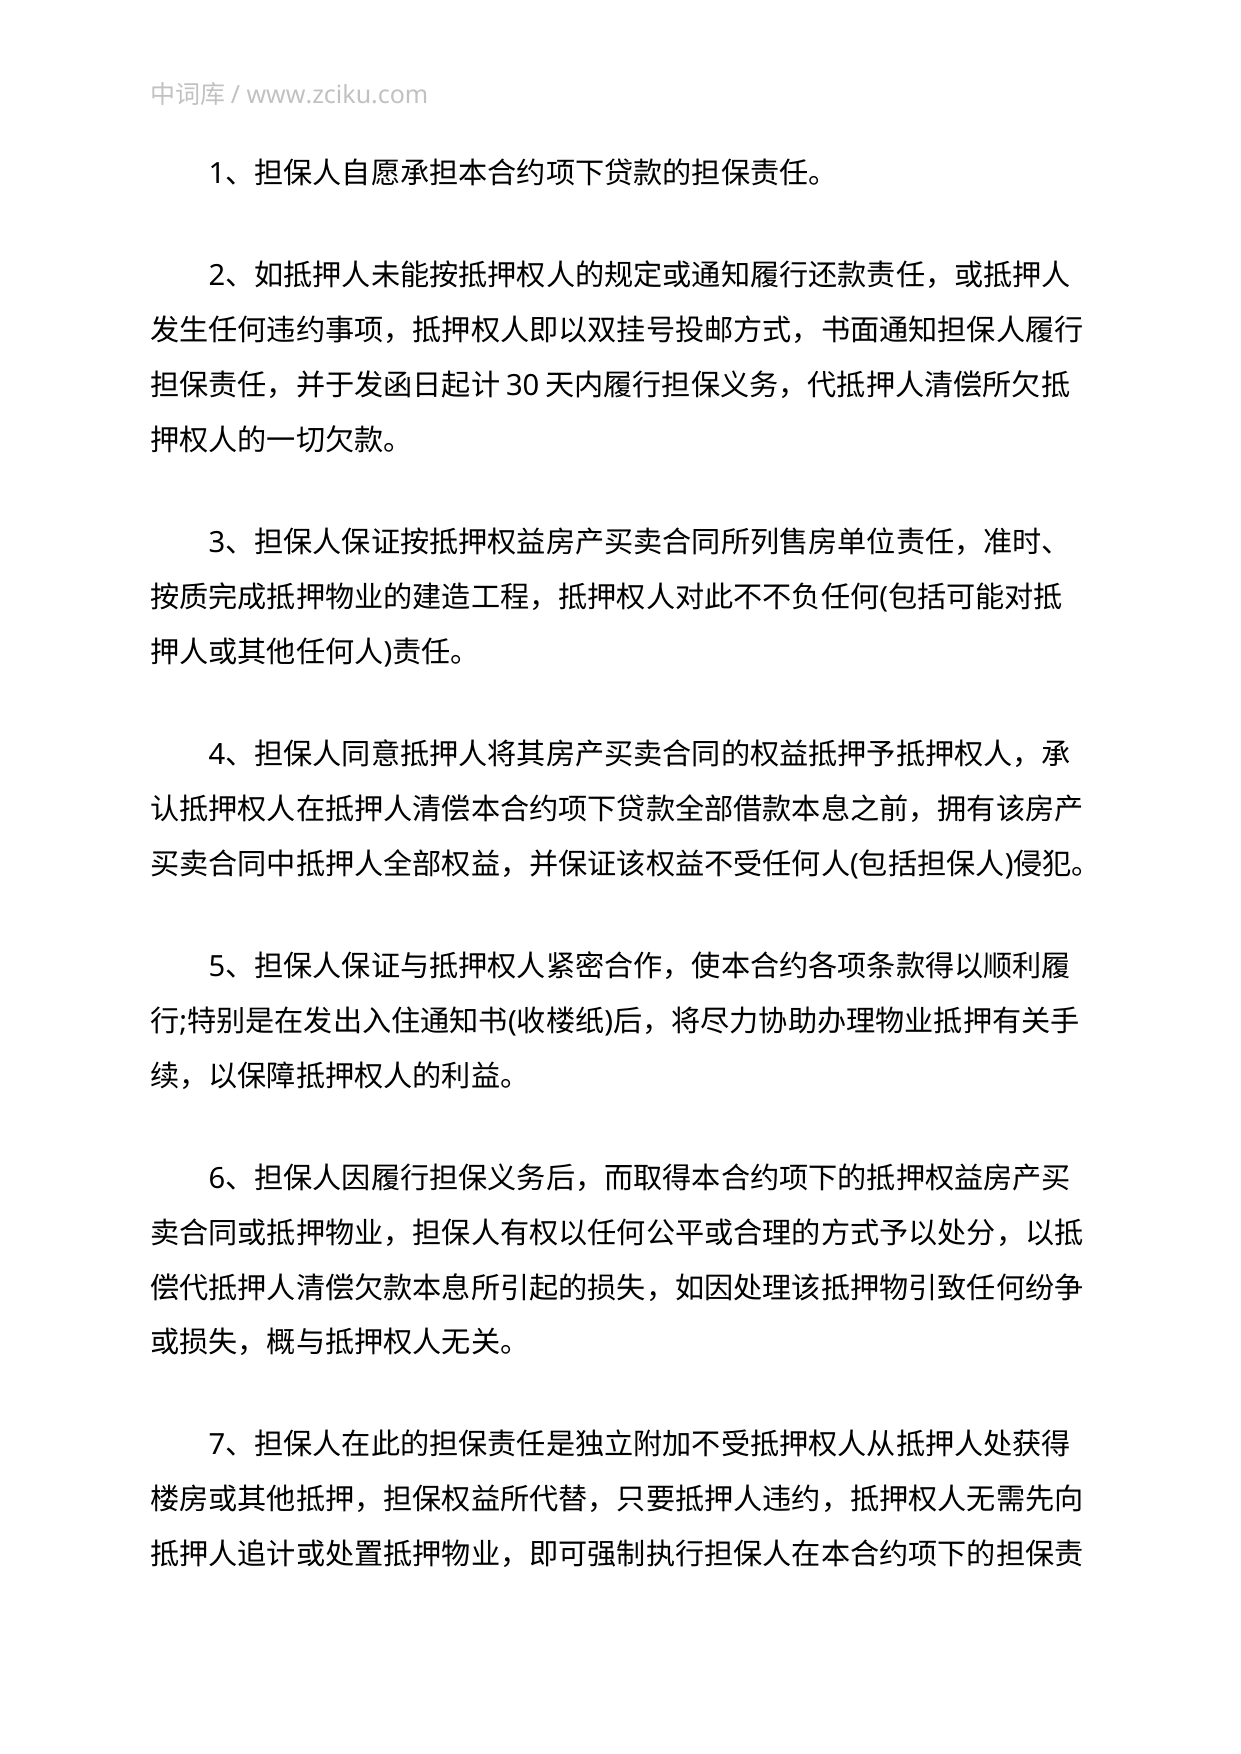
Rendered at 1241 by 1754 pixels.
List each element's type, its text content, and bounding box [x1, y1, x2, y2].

text 2、如抵押人未能按抵押权人的规定或通知履行还款责任，或抵押人发生任何违约事项，抵押权人即以双挂号投邮方式，书面通知担保人履行担保责任，并于发函日起计30天内履行担保义务，代抵押人清偿所欠抵押权人的一切欠款。 [150, 252, 1090, 459]
text 1、担保人自愿承担本合约项下贷款的担保责任。 [150, 150, 1090, 192]
text 4、担保人同意抵押人将其房产买卖合同的权益抵押予抵押权人，承认抵押权人在抵押人清偿本合约项下贷款全部借款本息之前，拥有该房产买卖合同中抵押人全部权益，并保证该权益不受任何人(包括担保人)侵犯。 [150, 731, 1090, 883]
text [150, 1421, 1090, 1573]
text 3、担保人保证按抵押权益房产买卖合同所列售房单位责任，准时、按质完成抵押物业的建造工程，抵押权人对此不不负任何(包括可能对抵押人或其他任何人)责任。 [150, 519, 1090, 671]
text 6、担保人因履行担保义务后，而取得本合约项下的抵押权益房产买卖合同或抵押物业，担保人有权以任何公平或合理的方式予以处分，以抵偿代抵押人清偿欠款本息所引起的损失，如因处理该抵押物引致任何纷争或损失，概与抵押权人无关。 [150, 1154, 1090, 1361]
text 5、担保人保证与抵押权人紧密合作，使本合约各项条款得以顺利履行;特别是在发出入住通知书(收楼纸)后，将尽力协助办理物业抵押有关手续，以保障抵押权人的利益。 [150, 942, 1090, 1095]
